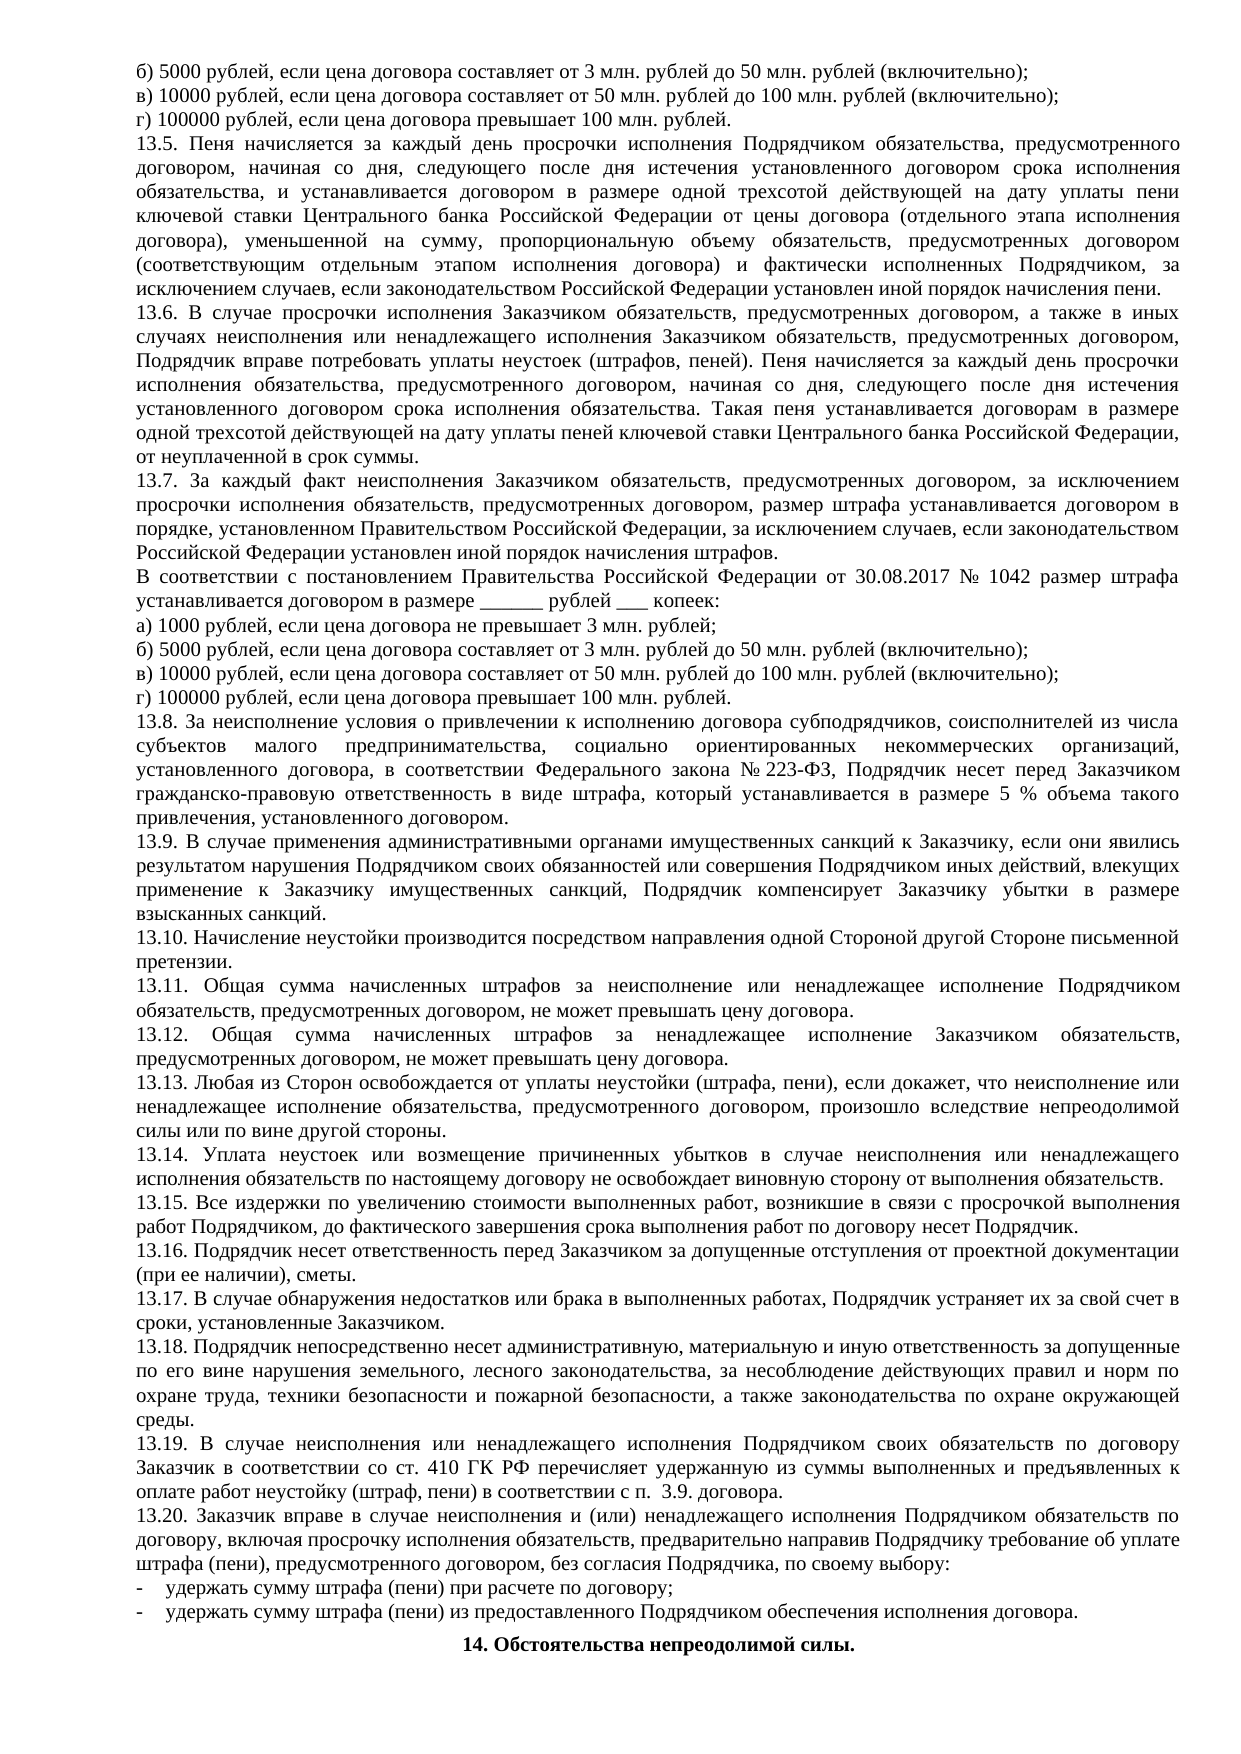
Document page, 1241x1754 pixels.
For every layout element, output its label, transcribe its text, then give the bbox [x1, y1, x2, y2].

text 13.19. В случае неисполнения или ненадлежащего исполнения Подрядчиком своих обязательств по договору Заказчик в соответствии со ст. 410 ГК РФ перечисляет удержанную из суммы выполненных и предъявленных к оплате работ неустойку (штраф, пени) в соответствии с п. 3.9. договора. [136, 1431, 1181, 1503]
text 13.13. Любая из Сторон освобождается от уплаты неустойки (штрафа, пени), если докажет, что неисполнение или ненадлежащее исполнение обязательства, предусмотренного договором, произошло вследствие непреодолимой силы или по вине другой стороны. [136, 1070, 1181, 1142]
text В соответствии с постановлением Правительства Российской Федерации от 30.08.2017 № 1042 размер штрафа устанавливается договором в размере ______ рублей ___ копеек: [136, 564, 1181, 612]
text 13.16. Подрядчик несет ответственность перед Заказчиком за допущенные отступления от проектной документации (при ее наличии), сметы. [136, 1238, 1181, 1286]
text а) 1000 рублей, если цена договора не превышает 3 млн. рублей; [136, 612, 1181, 637]
text 13.20. Заказчик вправе в случае неисполнения и (или) ненадлежащего исполнения Подрядчиком обязательств по договору, включая просрочку исполнения обязательств, предварительно направив Подрядчику требование об уплате штрафа (пени), предусмотренного договором, без согласия Подрядчика, по своему выбору: [136, 1503, 1181, 1575]
text в) 10000 рублей, если цена договора составляет от 50 млн. рублей до 100 млн. рублей (включительно); [136, 83, 1181, 107]
text 13.15. Все издержки по увеличению стоимости выполненных работ, возникшие в связи с просрочкой выполнения работ Подрядчиком, до фактического завершения срока выполнения работ по договору несет Подрядчик. [136, 1190, 1181, 1238]
text 13.18. Подрядчик непосредственно несет административную, материальную и иную ответственность за допущенные по его вине нарушения земельного, лесного законодательства, за несоблюдение действующих правил и норм по охране труда, техники безопасности и пожарной безопасности, а также законодательства по охране окружающей среды. [136, 1334, 1181, 1431]
text - удержать сумму штрафа (пени) при расчете по договору; [136, 1575, 1181, 1599]
text 14. Обстоятельства непреодолимой силы. [136, 1631, 1181, 1656]
text б) 5000 рублей, если цена договора составляет от 3 млн. рублей до 50 млн. рублей (включительно); [136, 59, 1181, 83]
text 13.17. В случае обнаружения недостатков или брака в выполненных работах, Подрядчик устраняет их за свой счет в сроки, установленные Заказчиком. [136, 1286, 1181, 1334]
text 13.12. Общая сумма начисленных штрафов за ненадлежащее исполнение Заказчиком обязательств, предусмотренных договором, не может превышать цену договора. [136, 1022, 1181, 1070]
text 13.5. Пеня начисляется за каждый день просрочки исполнения Подрядчиком обязательства, предусмотренного договором, начиная со дня, следующего после дня истечения установленного договором срока исполнения обязательства, и устанавливается договором в размере одной трехсотой действующей на дату уплаты пени ключевой ставки Центрального банка Российской Федерации от цены договора (отдельного этапа исполнения договора), уменьшенной на сумму, пропорциональную объему обязательств, предусмотренных договором (соответствующим отдельным этапом исполнения договора) и фактически исполненных Подрядчиком, за исключением случаев, если законодательством Российской Федерации установлен иной порядок начисления пени. [136, 131, 1181, 300]
text 13.14. Уплата неустоек или возмещение причиненных убытков в случае неисполнения или ненадлежащего исполнения обязательств по настоящему договору не освобождает виновную сторону от выполнения обязательств. [136, 1142, 1181, 1190]
text - удержать сумму штрафа (пени) из предоставленного Подрядчиком обеспечения исполнения договора. [136, 1599, 1181, 1623]
text г) 100000 рублей, если цена договора превышает 100 млн. рублей. [136, 107, 1181, 131]
text 13.6. В случае просрочки исполнения Заказчиком обязательств, предусмотренных договором, а также в иных случаях неисполнения или ненадлежащего исполнения Заказчиком обязательств, предусмотренных договором, Подрядчик вправе потребовать уплаты неустоек (штрафов, пеней). Пеня начисляется за каждый день просрочки исполнения обязательства, предусмотренного договором, начиная со дня, следующего после дня истечения установленного договором срока исполнения обязательства. Такая пеня устанавливается договорам в размере одной трехсотой действующей на дату уплаты пеней ключевой ставки Центрального банка Российской Федерации, от неуплаченной в срок суммы. [136, 300, 1181, 468]
text 13.9. В случае применения административными органами имущественных санкций к Заказчику, если они явились результатом нарушения Подрядчиком своих обязанностей или совершения Подрядчиком иных действий, влекущих применение к Заказчику имущественных санкций, Подрядчик компенсирует Заказчику убытки в размере взысканных санкций. [136, 829, 1181, 925]
text 13.8. За неисполнение условия о привлечении к исполнению договора субподрядчиков, соисполнителей из числа субъектов малого предпринимательства, социально ориентированных некоммерческих организаций, установленного договора, в соответствии Федерального закона № 223-ФЗ, Подрядчик несет перед Заказчиком гражданско-правовую ответственность в виде штрафа, который устанавливается в размере 5 % объема такого привлечения, установленного договором. [136, 709, 1181, 829]
text б) 5000 рублей, если цена договора составляет от 3 млн. рублей до 50 млн. рублей (включительно); [136, 637, 1181, 661]
text 13.11. Общая сумма начисленных штрафов за неисполнение или ненадлежащее исполнение Подрядчиком обязательств, предусмотренных договором, не может превышать цену договора. [136, 973, 1181, 1022]
text 13.10. Начисление неустойки производится посредством направления одной Стороной другой Стороне письменной претензии. [136, 925, 1181, 973]
text г) 100000 рублей, если цена договора превышает 100 млн. рублей. [136, 685, 1181, 709]
text 13.7. За каждый факт неисполнения Заказчиком обязательств, предусмотренных договором, за исключением просрочки исполнения обязательств, предусмотренных договором, размер штрафа устанавливается договором в порядке, установленном Правительством Российской Федерации, за исключением случаев, если законодательством Российской Федерации установлен иной порядок начисления штрафов. [136, 468, 1181, 564]
text в) 10000 рублей, если цена договора составляет от 50 млн. рублей до 100 млн. рублей (включительно); [136, 661, 1181, 685]
